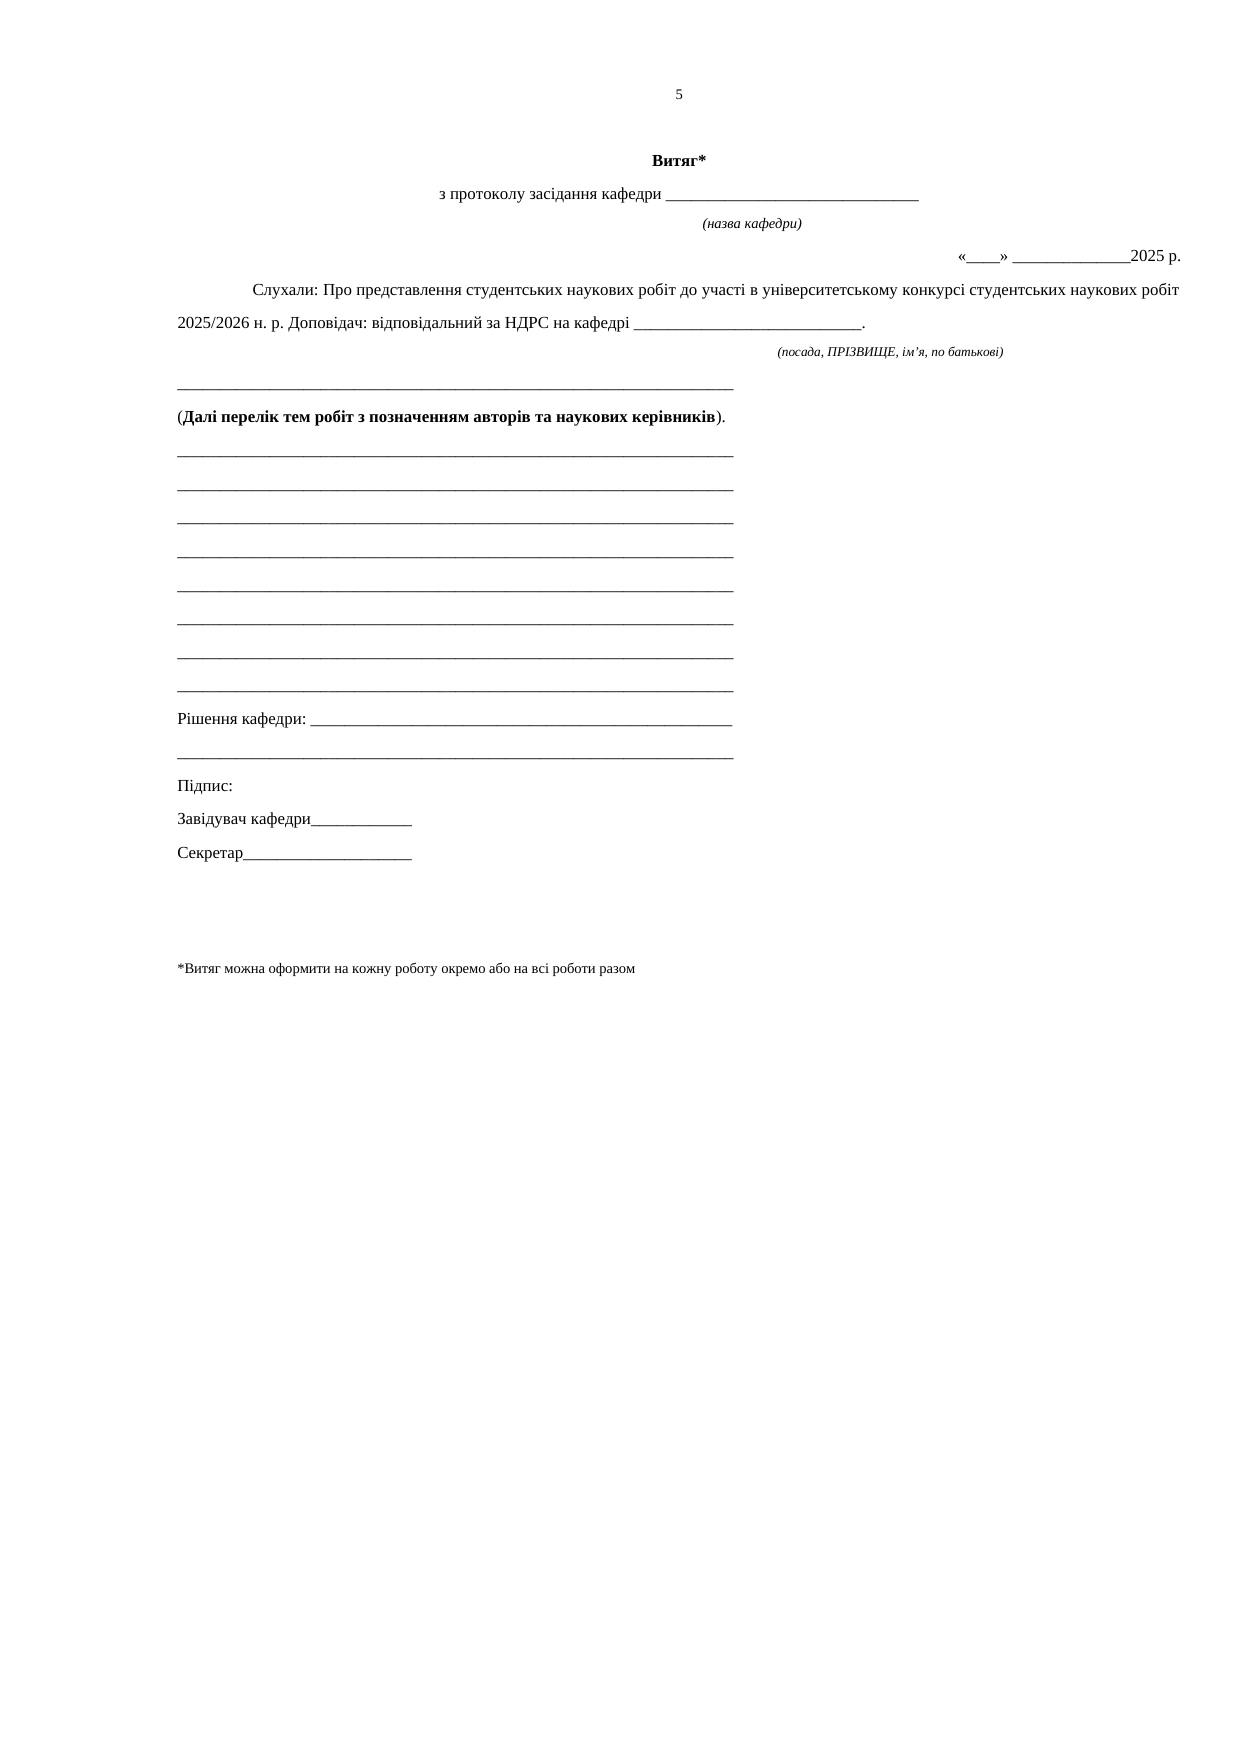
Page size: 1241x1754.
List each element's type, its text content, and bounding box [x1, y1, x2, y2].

text *Витяг можна оформити на кожну роботу окремо або на всі роботи разом [177, 948, 1181, 977]
text (назва кафедри) [177, 203, 1181, 232]
text (посада, ПРІЗВИЩЕ, ім’я, по батькові) [702, 333, 1181, 359]
text __________________________________________________________________ [177, 627, 1181, 661]
text __________________________________________________________________ [177, 661, 1181, 694]
text __________________________________________________________________ [177, 527, 1181, 560]
text __________________________________________________________________ [177, 459, 1181, 493]
text __________________________________________________________________ [177, 493, 1181, 527]
text __________________________________________________________________ [177, 359, 1181, 392]
text __________________________________________________________________ [177, 728, 1181, 761]
text (Далі перелік тем робіт з позначенням авторів та наукових керівників). [177, 392, 1181, 426]
text __________________________________________________________________ [177, 426, 1181, 459]
text __________________________________________________________________ [177, 594, 1181, 627]
text Рішення кафедри: __________________________________________________ [177, 694, 1181, 728]
text Слухали: Про представлення студентських наукових робіт до участі в університетському конкурсі студентських наукових робіт 2025/2026 н. р. Доповідач: відповідальний за НДРС на кафедрі ___________________________. [177, 266, 1181, 333]
text Завідувач кафедри____________ [177, 795, 1181, 828]
text Витяг* [177, 136, 1181, 170]
text Підпис: [177, 761, 1181, 795]
text Секретар____________________ [177, 828, 1181, 862]
text «____» ______________2025 р. [177, 232, 1181, 266]
text з протоколу засідання кафедри ______________________________ [177, 170, 1181, 203]
text __________________________________________________________________ [177, 560, 1181, 594]
